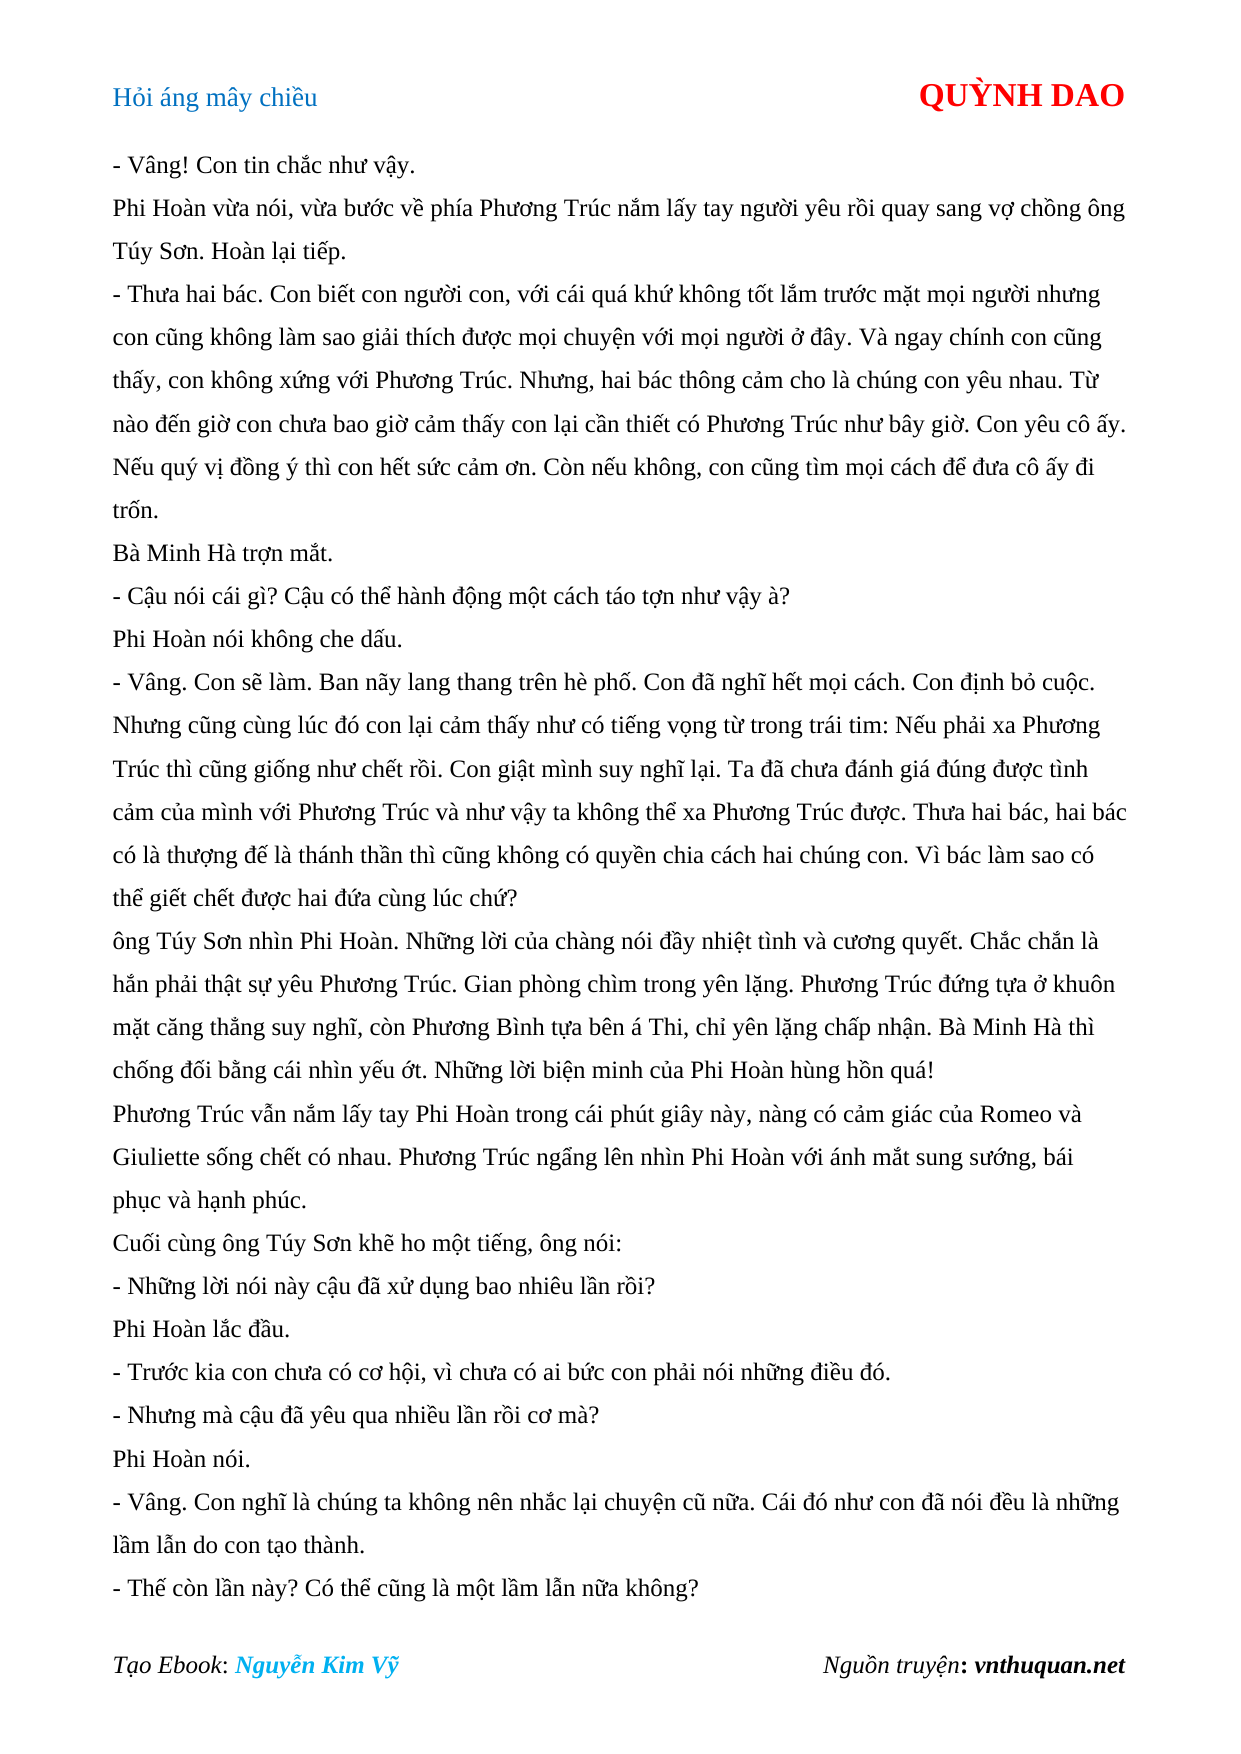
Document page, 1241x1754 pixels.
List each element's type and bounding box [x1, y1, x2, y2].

text [112, 150, 1128, 1602]
